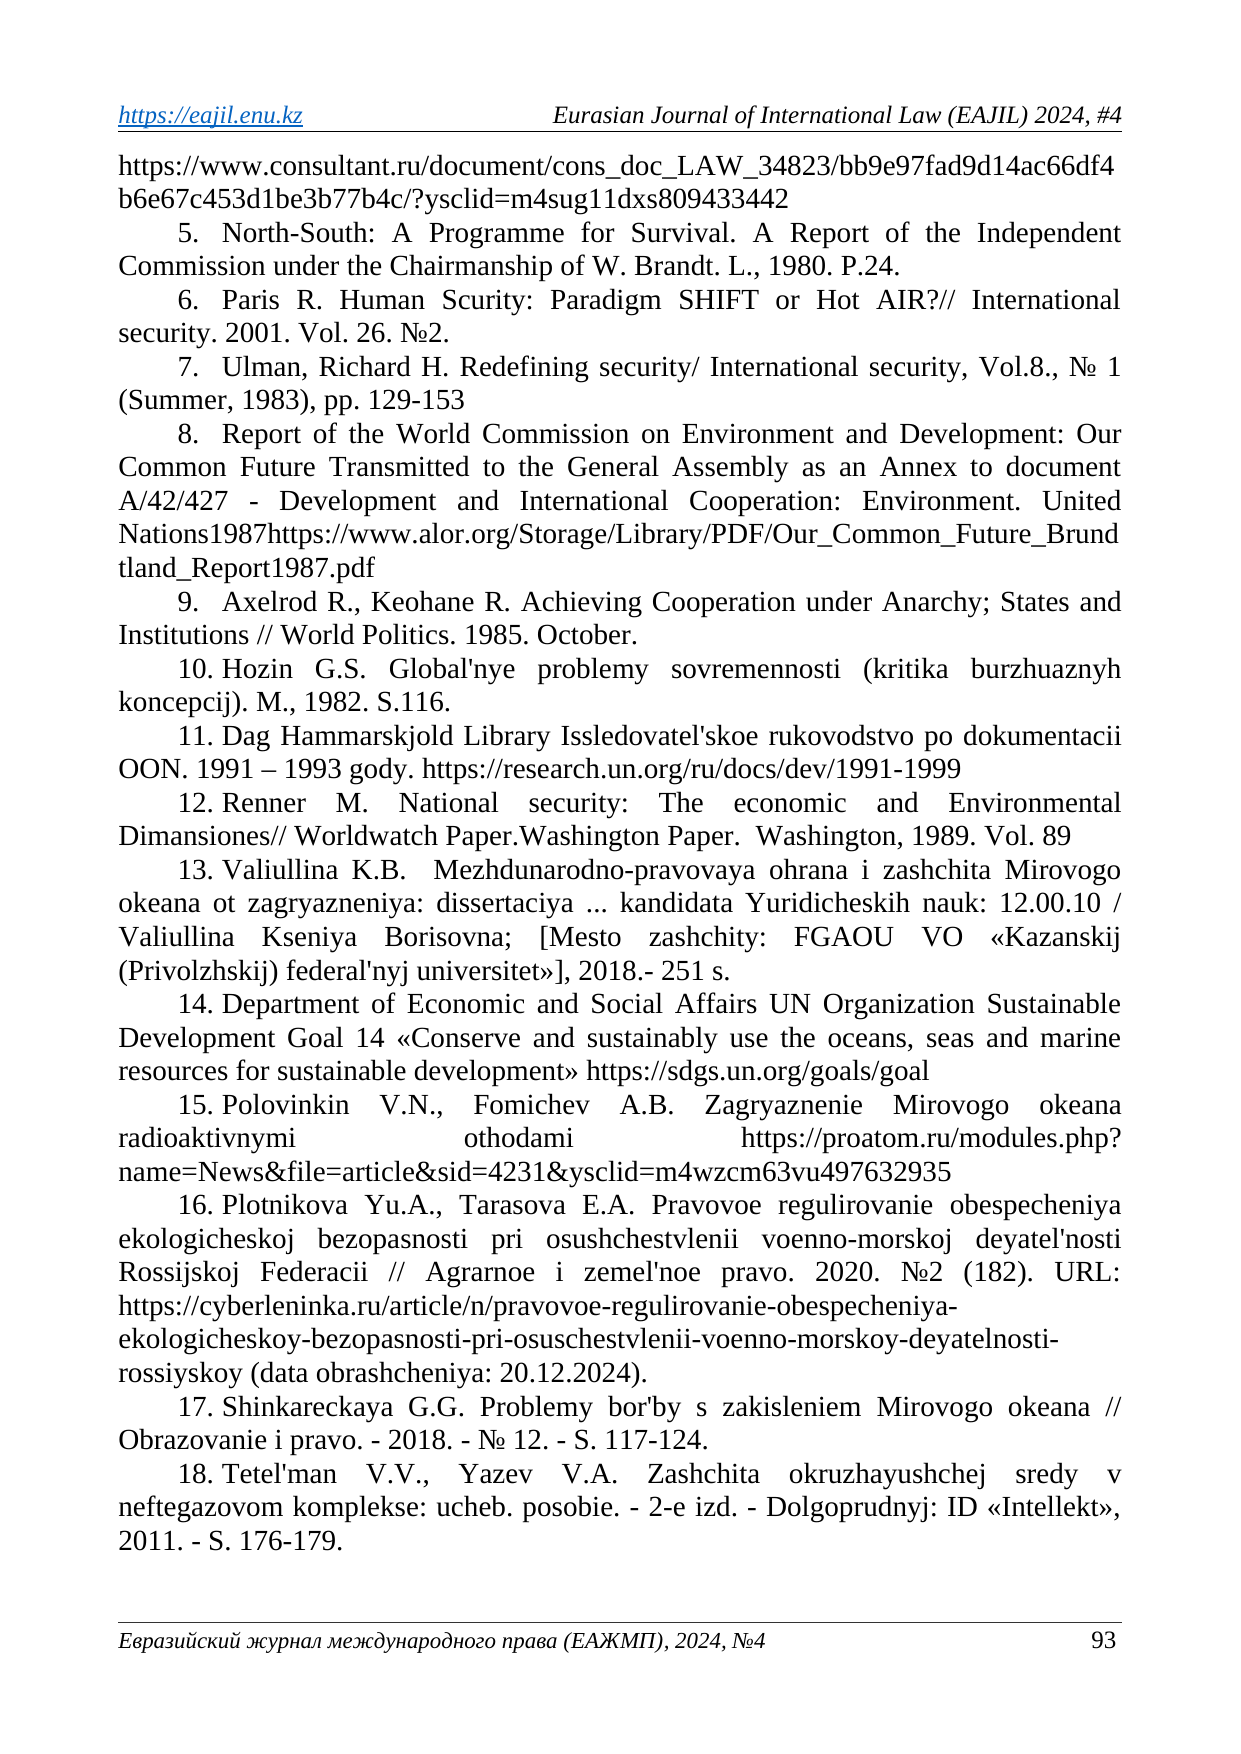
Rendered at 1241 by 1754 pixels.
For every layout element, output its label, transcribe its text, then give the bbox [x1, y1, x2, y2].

list North-South: A Programme for Survival. A Report of the Independent Commission under the Chairmanship of W. Brandt. L., 1980. P.24. [118, 215, 1122, 282]
list Hozin G.S. Global'nye problemy sovremennosti (kritika burzhuaznyh koncepcij). M., 1982. S.116. [118, 651, 1122, 718]
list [118, 148, 1122, 215]
list Shinkareckaya G.G. Problemy bor'by s zakisleniem Mirovogo okeana // Obrazovanie i pravo. - 2018. - № 12. - S. 117-124. [118, 1389, 1122, 1456]
list Department of Economic and Social Affairs UN Organization Sustainable Development Goal 14 «Conserve and sustainably use the oceans, seas and marine resources for sustainable development» https://sdgs.un.org/goals/goal [118, 986, 1122, 1087]
list Plotnikova Yu.A., Tarasova E.A. Pravovoe regulirovanie obespecheniya ekologicheskoj bezopasnosti pri osushchestvlenii voenno-morskoj deyatel'nosti Rossijskoj Federacii // Agrarnoe i zemel'noe pravo. 2020. №2 (182). URL: https://cyberleninka.ru/article/n/pravovoe-regulirovanie-obespecheniya-ekologicheskoy-bezopasnosti-pri-osuschestvlenii-voenno-morskoy-deyatelnosti-rossiyskoy (data obrashcheniya: 20.12.2024). [118, 1187, 1122, 1389]
list Dag Hammarskjold Library Issledovatel'skoe rukovodstvo po dokumentacii OON. 1991 – 1993 gody. https://research.un.org/ru/docs/dev/1991-1999 [118, 718, 1122, 785]
list Ulman, Richard H. Redefining security/ International security, Vol.8., № 1 (Summer, 1983), pp. 129-153 [118, 349, 1122, 416]
list Report of the World Commission on Environment and Development: Our Common Future Transmitted to the General Assembly as an Annex to document A/42/427 - Development and International Cooperation: Environment. United Nations1987https://www.alor.org/Storage/Library/PDF/Our_Common_Future_Brundtland_Report1987.pdf [118, 416, 1122, 584]
list Renner M. National security: The economic and Environmental Dimansiones// Worldwatch Paper.Washington Paper. Washington, 1989. Vol. 89 [118, 785, 1122, 852]
list Paris R. Human Scurity: Paradigm SHIFT or Hot AIR?// International security. 2001. Vol. 26. №2. [118, 282, 1122, 349]
list Tetel'man V.V., Yazev V.A. Zashchita okruzhayushchej sredy v neftegazovom komplekse: ucheb. posobie. - 2-e izd. - Dolgoprudnyj: ID «Intellekt», 2011. - S. 176-179. [118, 1456, 1122, 1556]
list Valiullina K.B. Mezhdunarodno-pravovaya ohrana i zashchita Mirovogo okeana ot zagryazneniya: dissertaciya ... kandidata Yuridicheskih nauk: 12.00.10 / Valiullina Kseniya Borisovna; [Mesto zashchity: FGAOU VO «Kazanskij (Privolzhskij) federal'nyj universitet»], 2018.- 251 s. [118, 852, 1122, 986]
list Axelrod R., Keohane R. Achieving Cooperation under Anarchy; States and Institutions // World Politics. 1985. October. [118, 584, 1122, 651]
list Polovinkin V.N., Fomichev A.B. Zagryaznenie Mirovogo okeana radioaktivnymi othodami https://proatom.ru/modules.php?name=News&file=article&sid=4231&ysclid=m4wzcm63vu497632935 [118, 1087, 1122, 1187]
